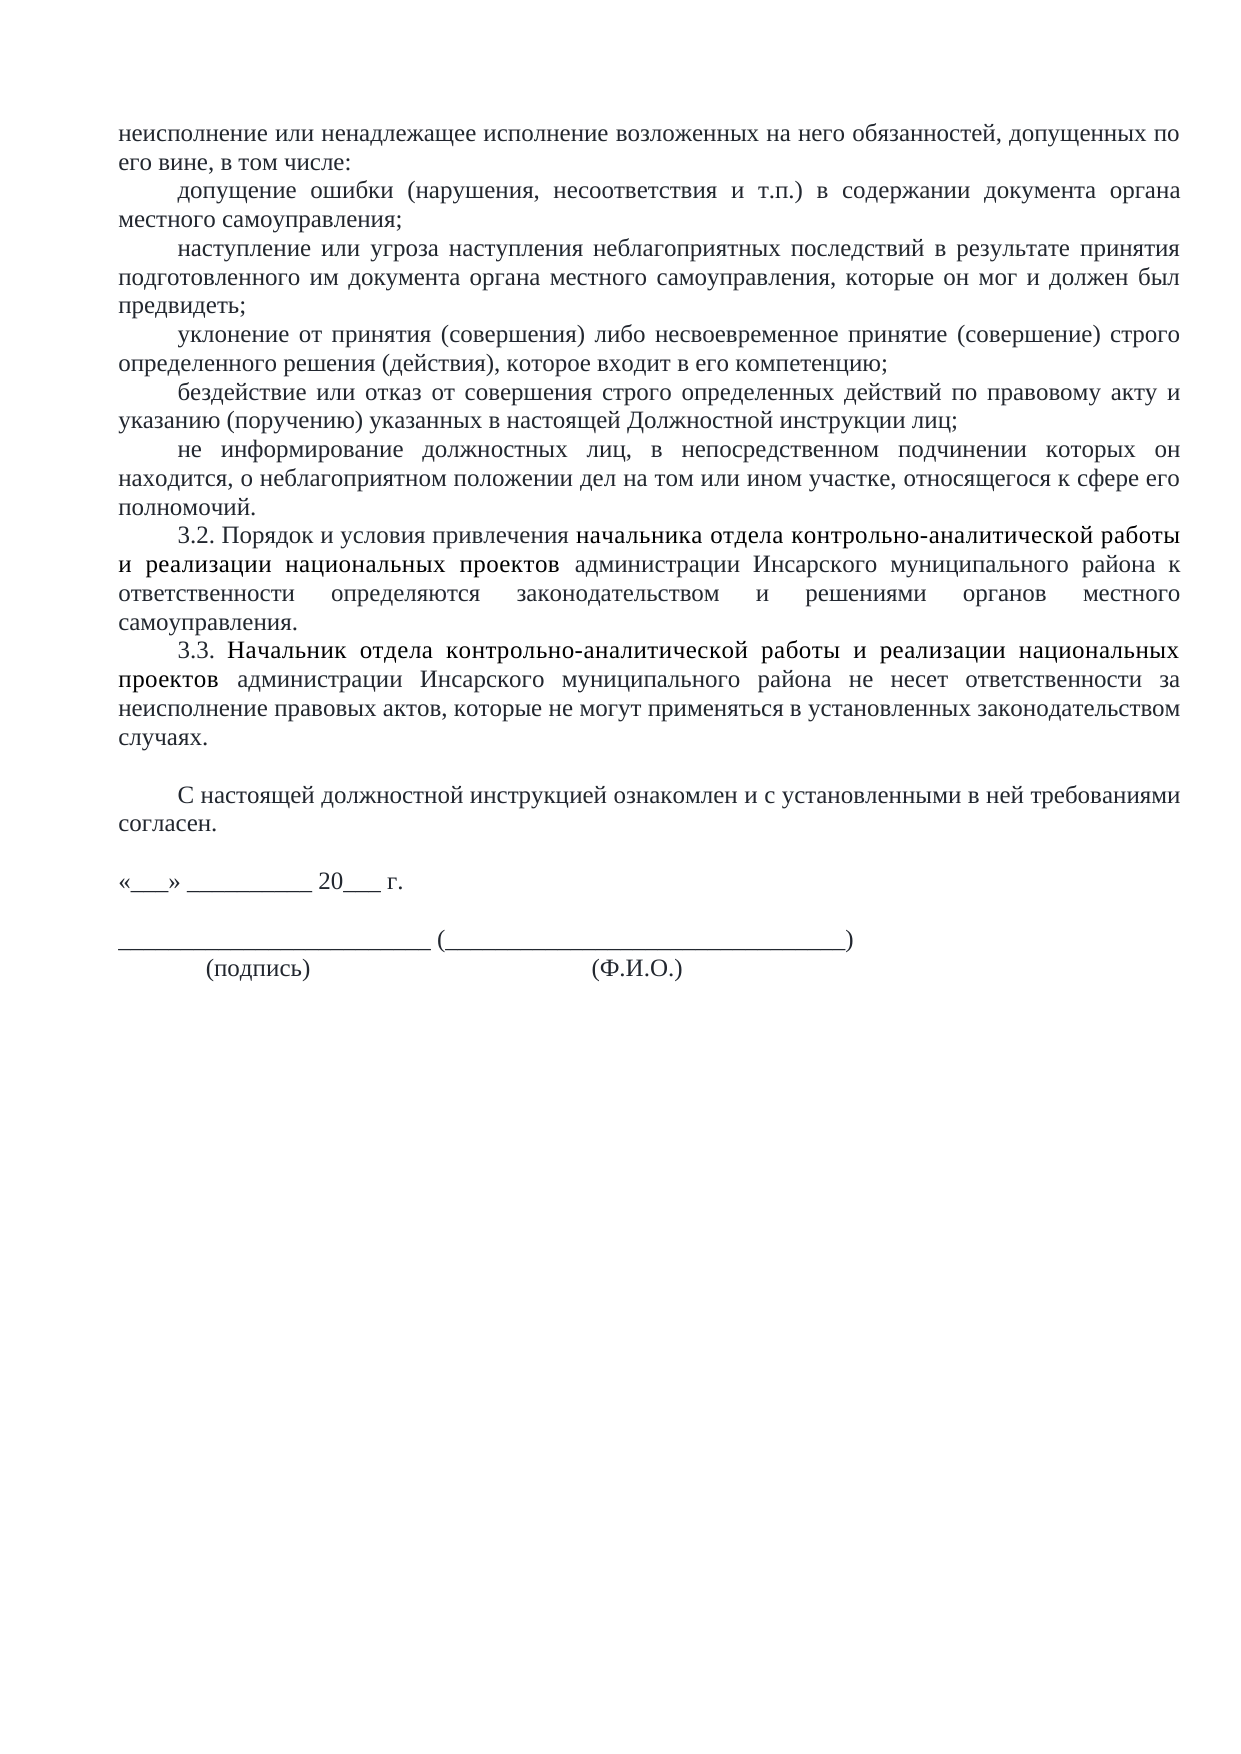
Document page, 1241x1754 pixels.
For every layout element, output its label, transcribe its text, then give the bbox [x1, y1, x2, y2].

text «___» __________ 20___ г. [118, 866, 1181, 895]
text наступление или угроза наступления неблагоприятных последствий в результате принятия подготовленного им документа органа местного самоуправления, которые он мог и должен был предвидеть; [118, 233, 1181, 319]
text 3.3. Начальник отдела контрольно-аналитической работы и реализации национальных проектов администрации Инсарского муниципального района не несет ответственности за неисполнение правовых актов, которые не могут применяться в установленных законодательством случаях. [118, 636, 1181, 751]
text не информирование должностных лиц, в непосредственном подчинении которых он находится, о неблагоприятном положении дел на том или ином участке, относящегося к сфере его полномочий. [118, 434, 1181, 521]
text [118, 118, 1181, 176]
text допущение ошибки (нарушения, несоответствия и т.п.) в содержании документа органа местного самоуправления; [118, 176, 1181, 233]
text уклонение от принятия (совершения) либо несвоевременное принятие (совершение) строго определенного решения (действия), которое входит в его компетенцию; [118, 319, 1181, 377]
text 3.2. Порядок и условия привлечения начальника отдела контрольно-аналитической работы и реализации национальных проектов администрации Инсарского муниципального района к ответственности определяются законодательством и решениями органов местного самоуправления. [118, 521, 1181, 636]
text С настоящей должностной инструкцией ознакомлен и с установленными в ней требованиями согласен. [118, 780, 1181, 837]
text _________________________ (________________________________) [118, 924, 1181, 953]
text бездействие или отказ от совершения строго определенных действий по правовому акту и указанию (поручению) указанных в настоящей Должностной инструкции лиц; [118, 377, 1181, 434]
text (подпись) (Ф.И.О.) [118, 953, 1181, 982]
